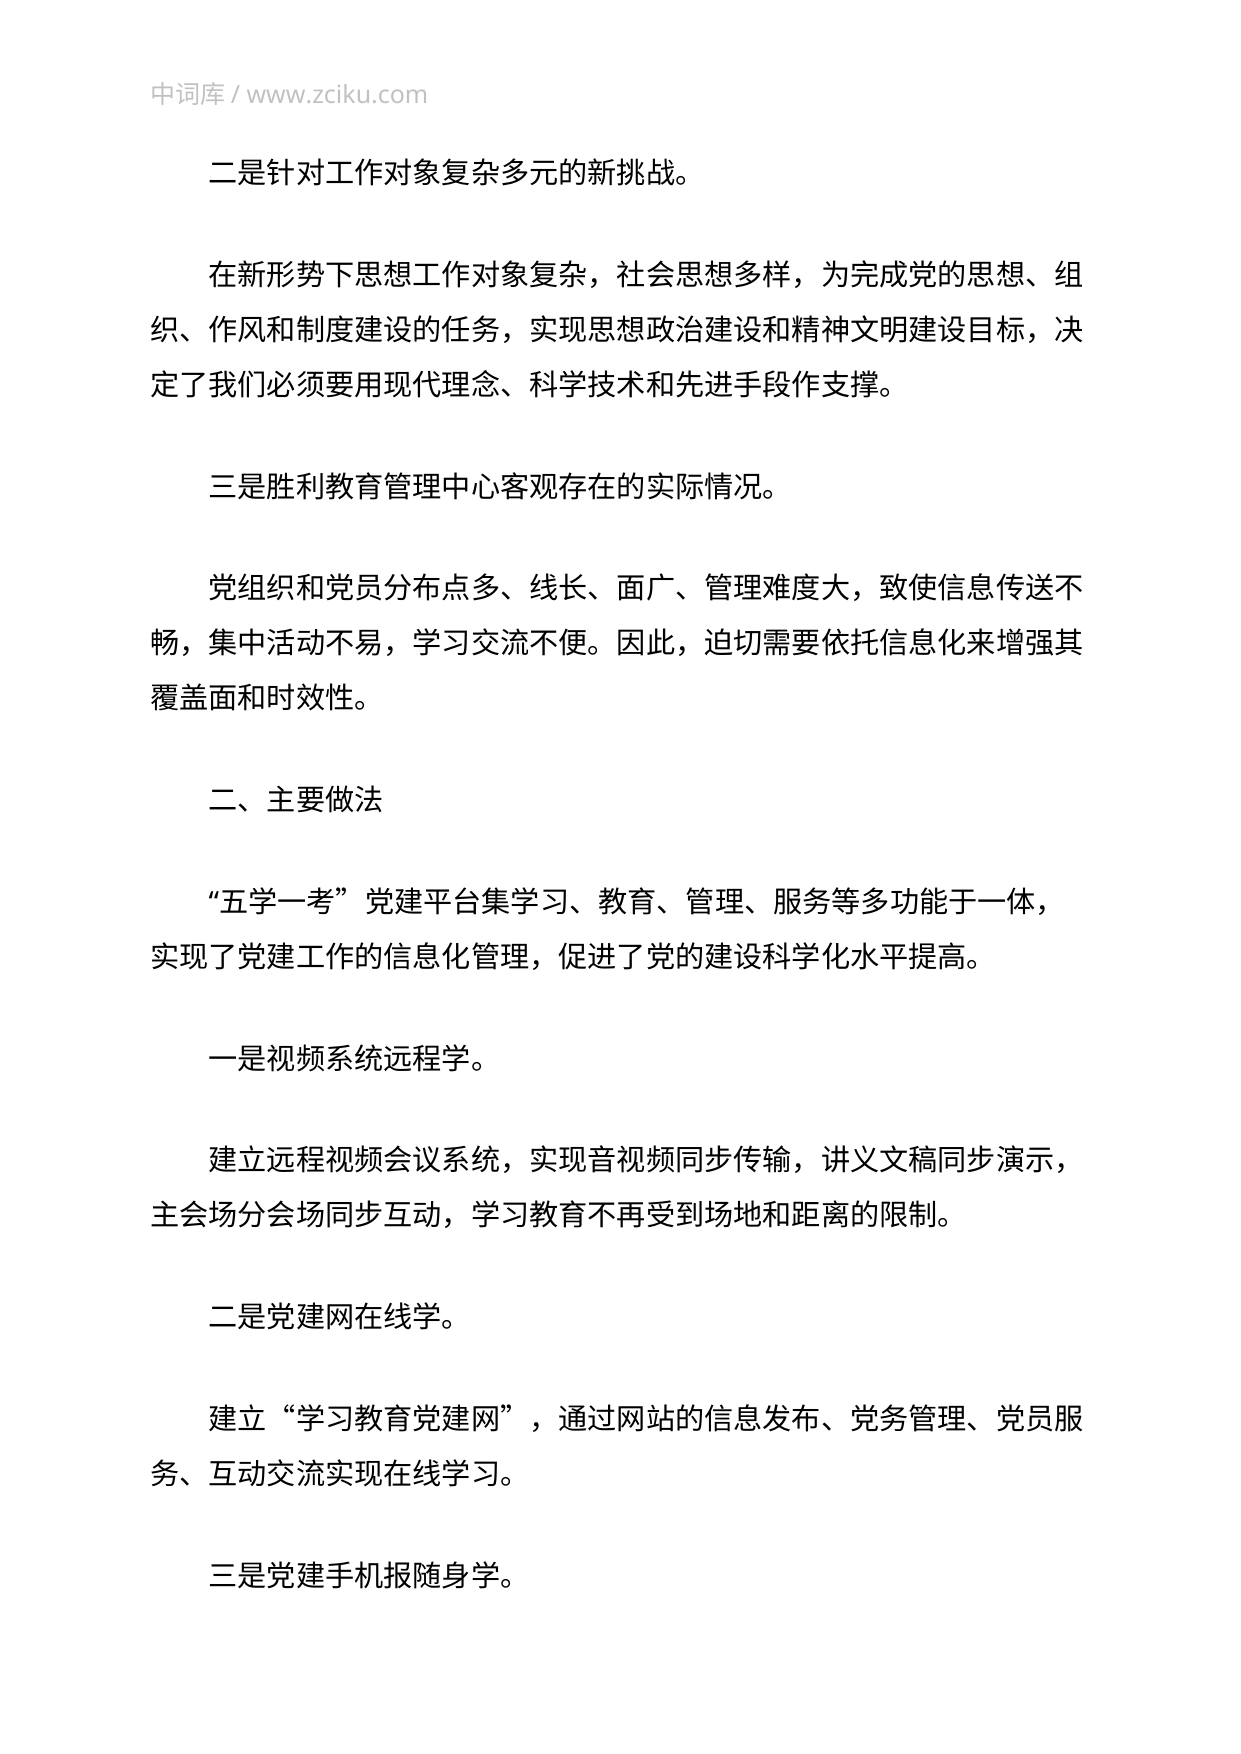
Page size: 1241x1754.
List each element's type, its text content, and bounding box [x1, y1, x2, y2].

text 二是党建网在线学。 [150, 1294, 1090, 1336]
text 二是针对工作对象复杂多元的新挑战。 [150, 150, 1090, 192]
text 建立“学习教育党建网”，通过网站的信息发布、党务管理、党员服务、互动交流实现在线学习。 [150, 1395, 1090, 1493]
text 在新形势下思想工作对象复杂，社会思想多样，为完成党的思想、组织、作风和制度建设的任务，实现思想政治建设和精神文明建设目标，决定了我们必须要用现代理念、科学技术和先进手段作支撑。 [150, 252, 1090, 404]
text 三是胜利教育管理中心客观存在的实际情况。 [150, 463, 1090, 506]
text 一是视频系统远程学。 [150, 1035, 1090, 1077]
text “五学一考”党建平台集学习、教育、管理、服务等多功能于一体，实现了党建工作的信息化管理，促进了党的建设科学化水平提高。 [150, 878, 1090, 976]
text 党组织和党员分布点多、线长、面广、管理难度大，致使信息传送不畅，集中活动不易，学习交流不便。因此，迫切需要依托信息化来增强其覆盖面和时效性。 [150, 565, 1090, 717]
text 建立远程视频会议系统，实现音视频同步传输，讲义文稿同步演示，主会场分会场同步互动，学习教育不再受到场地和距离的限制。 [150, 1137, 1090, 1234]
text 二、主要做法 [150, 777, 1090, 819]
text 三是党建手机报随身学。 [150, 1552, 1090, 1594]
